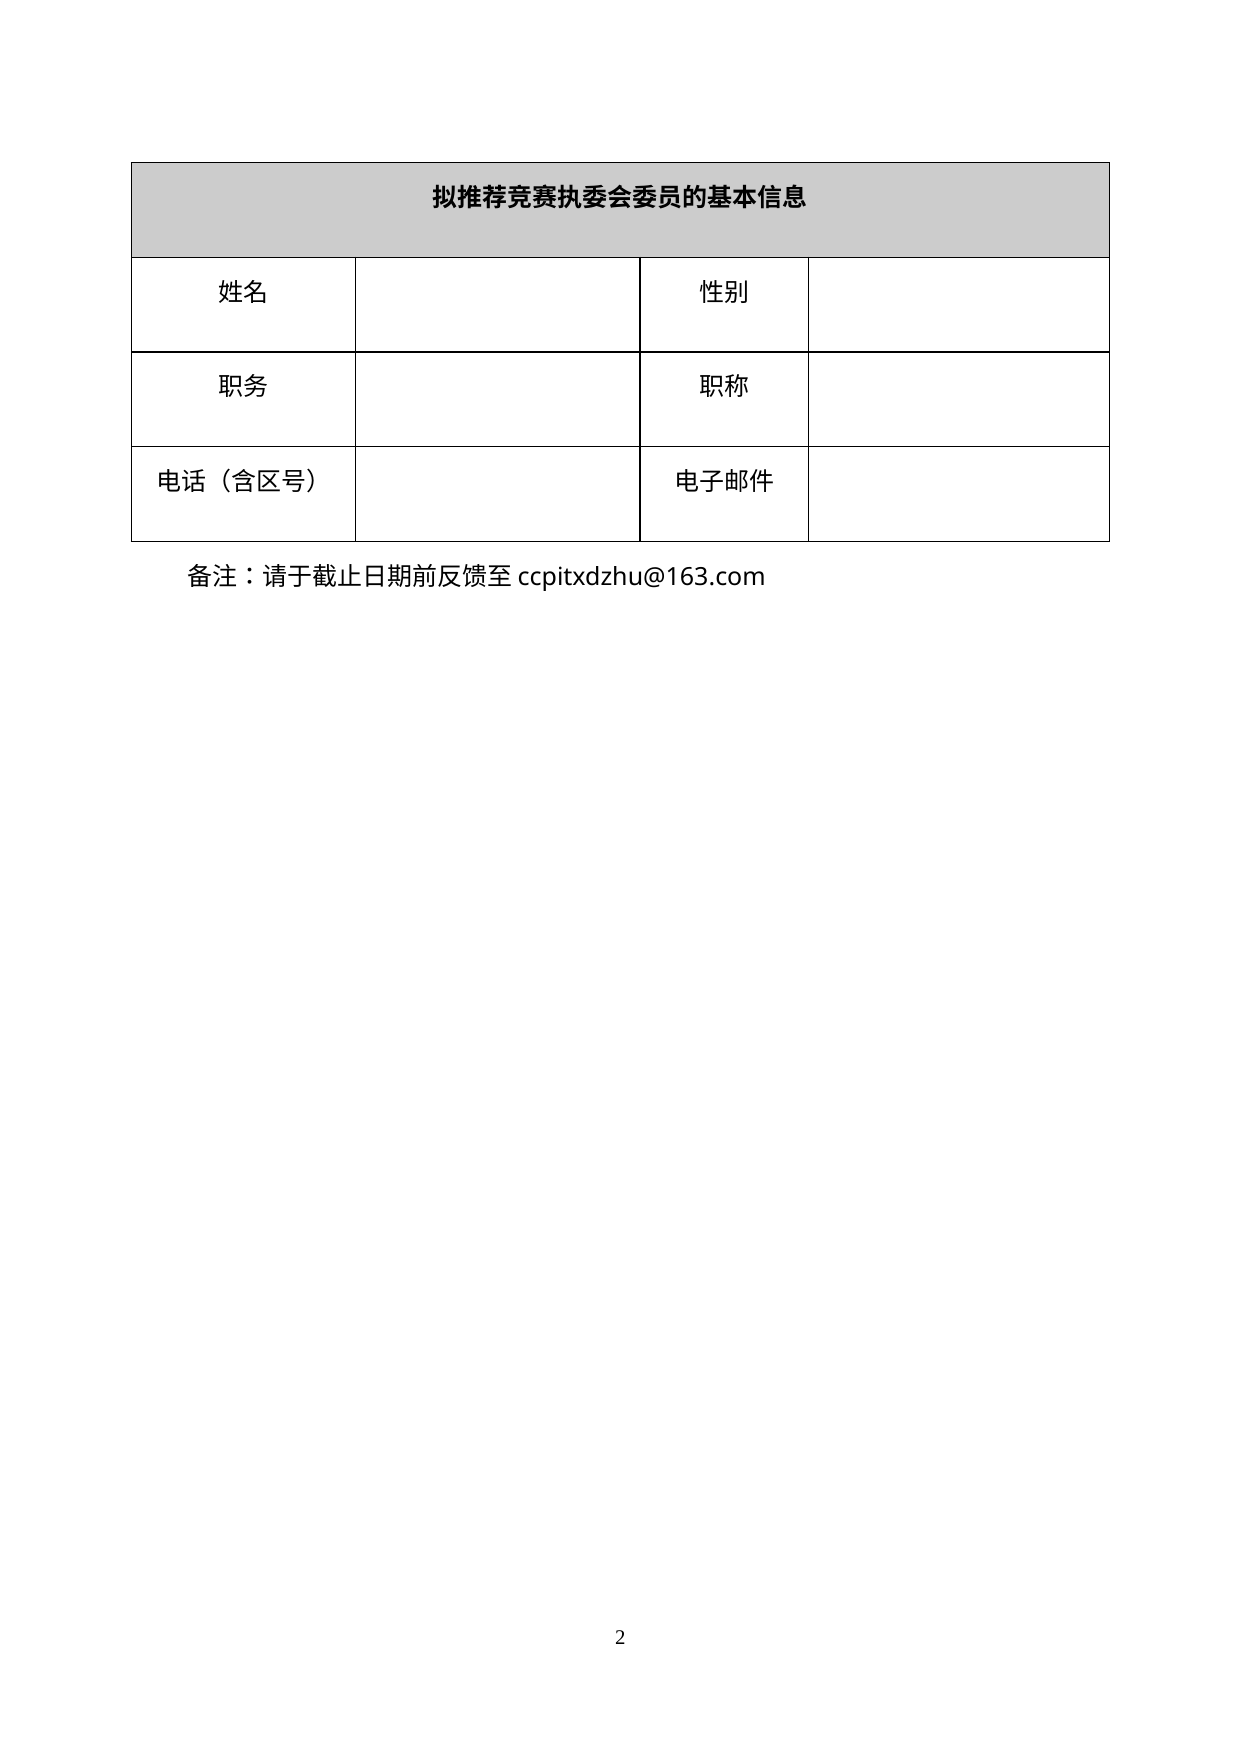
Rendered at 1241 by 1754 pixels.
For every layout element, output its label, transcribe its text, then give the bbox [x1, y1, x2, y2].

table_cell [356, 447, 639, 541]
table_cell 拟推荐竞赛执委会委员的基本信息 [132, 163, 1109, 257]
text 备注：请于截止日期前反馈至ccpitxdzhu@163.com [187, 542, 1053, 607]
table_cell [356, 353, 639, 446]
table_cell 电子邮件 [641, 447, 808, 541]
table_cell [809, 447, 1109, 541]
table_cell [809, 353, 1109, 446]
table_cell 性别 [641, 258, 808, 351]
table_cell 职称 [641, 353, 808, 446]
table_cell 电话（含区号） [132, 447, 355, 541]
table_cell 姓名 [132, 258, 355, 351]
table_cell 职务 [132, 353, 355, 446]
table_cell [809, 258, 1109, 351]
table_cell [356, 258, 639, 351]
